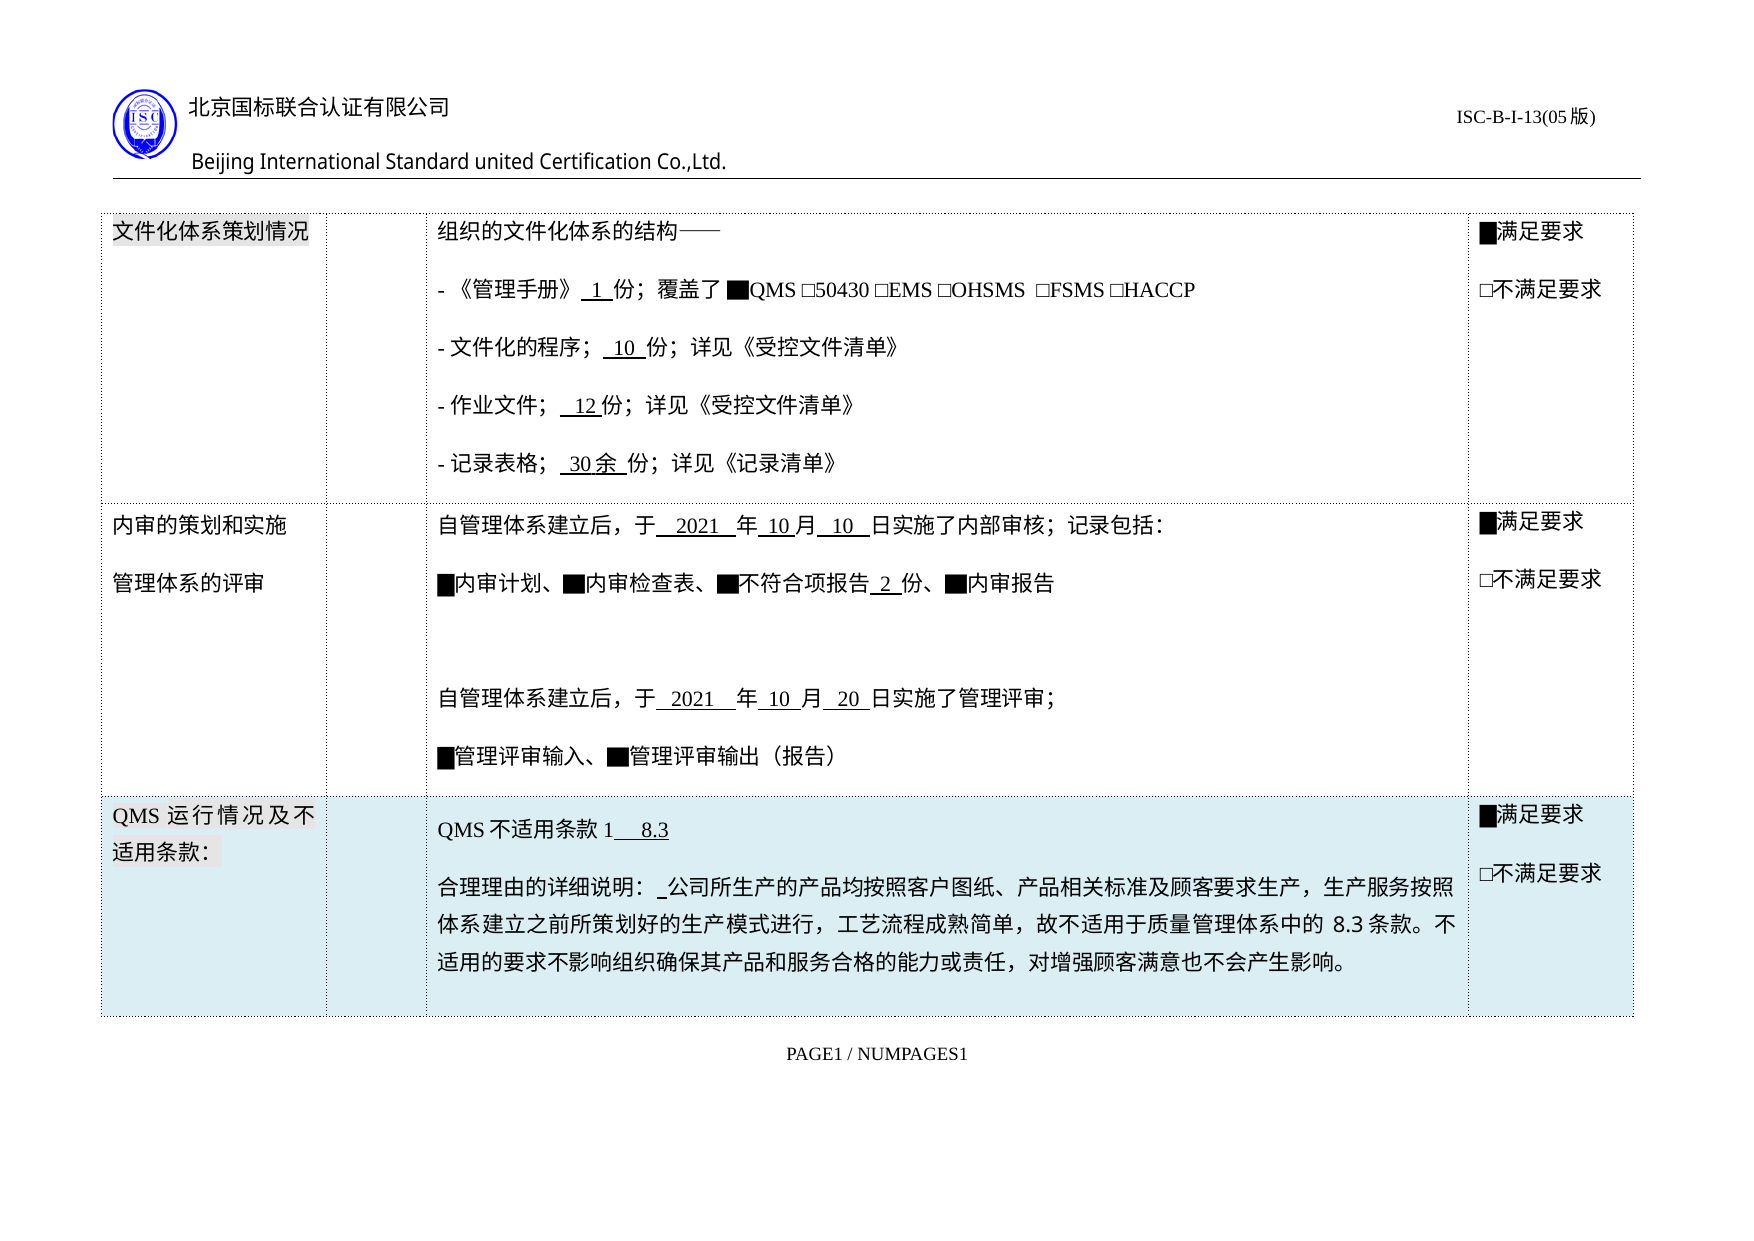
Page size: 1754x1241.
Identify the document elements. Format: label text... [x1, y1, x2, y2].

table_cell ▇满足要求 □不满足要求 [1468, 503, 1633, 796]
table_cell 文件化体系策划情况 [101, 213, 326, 503]
table_cell 自管理体系建立后，于 2021 年 10 月 10 日实施了内部审核；记录包括： ▇内审计划、▇内审检查表、▇不符合项报告 2 份、▇内审报告 自管理体系建立后，于 2021 年 10 月 20 日实施了管理评审； ▇管理评审输入、▇管理评审输出（报告） [426, 503, 1468, 796]
table_cell QMS运行情况及不适用条款： [101, 796, 326, 1016]
table_cell [326, 503, 426, 796]
table_cell [326, 213, 426, 503]
table_cell ▇满足要求 □不满足要求 [1468, 796, 1633, 1016]
picture [112, 89, 180, 158]
table_cell QMS不适用条款1 8.3 合理理由的详细说明： 公司所生产的产品均按照客户图纸、产品相关标准及顾客要求生产，生产服务按照体系建立之前所策划好的生产模式进行，工艺流程成熟简单，故不适用于质量管理体系中的8.3条款。不适用的要求不影响组织确保其产品和服务合格的能力或责任，对增强顾客满意也不会产生影响。 [426, 796, 1468, 1016]
table_cell ▇满足要求 □不满足要求 [1468, 213, 1633, 503]
table_cell 组织的文件化体系的结构—— - 《管理手册》 1 份；覆盖了 ▇QMS □50430 □EMS □OHSMS □FSMS □HACCP - 文件化的程序； 10 份；详见《受控文件清单》 - 作业文件； 12 份；详见《受控文件清单》 - 记录表格； 30余 份；详见《记录清单》 [426, 213, 1468, 503]
table_cell [326, 796, 426, 1016]
table_cell 内审的策划和实施 管理体系的评审 [101, 503, 326, 796]
